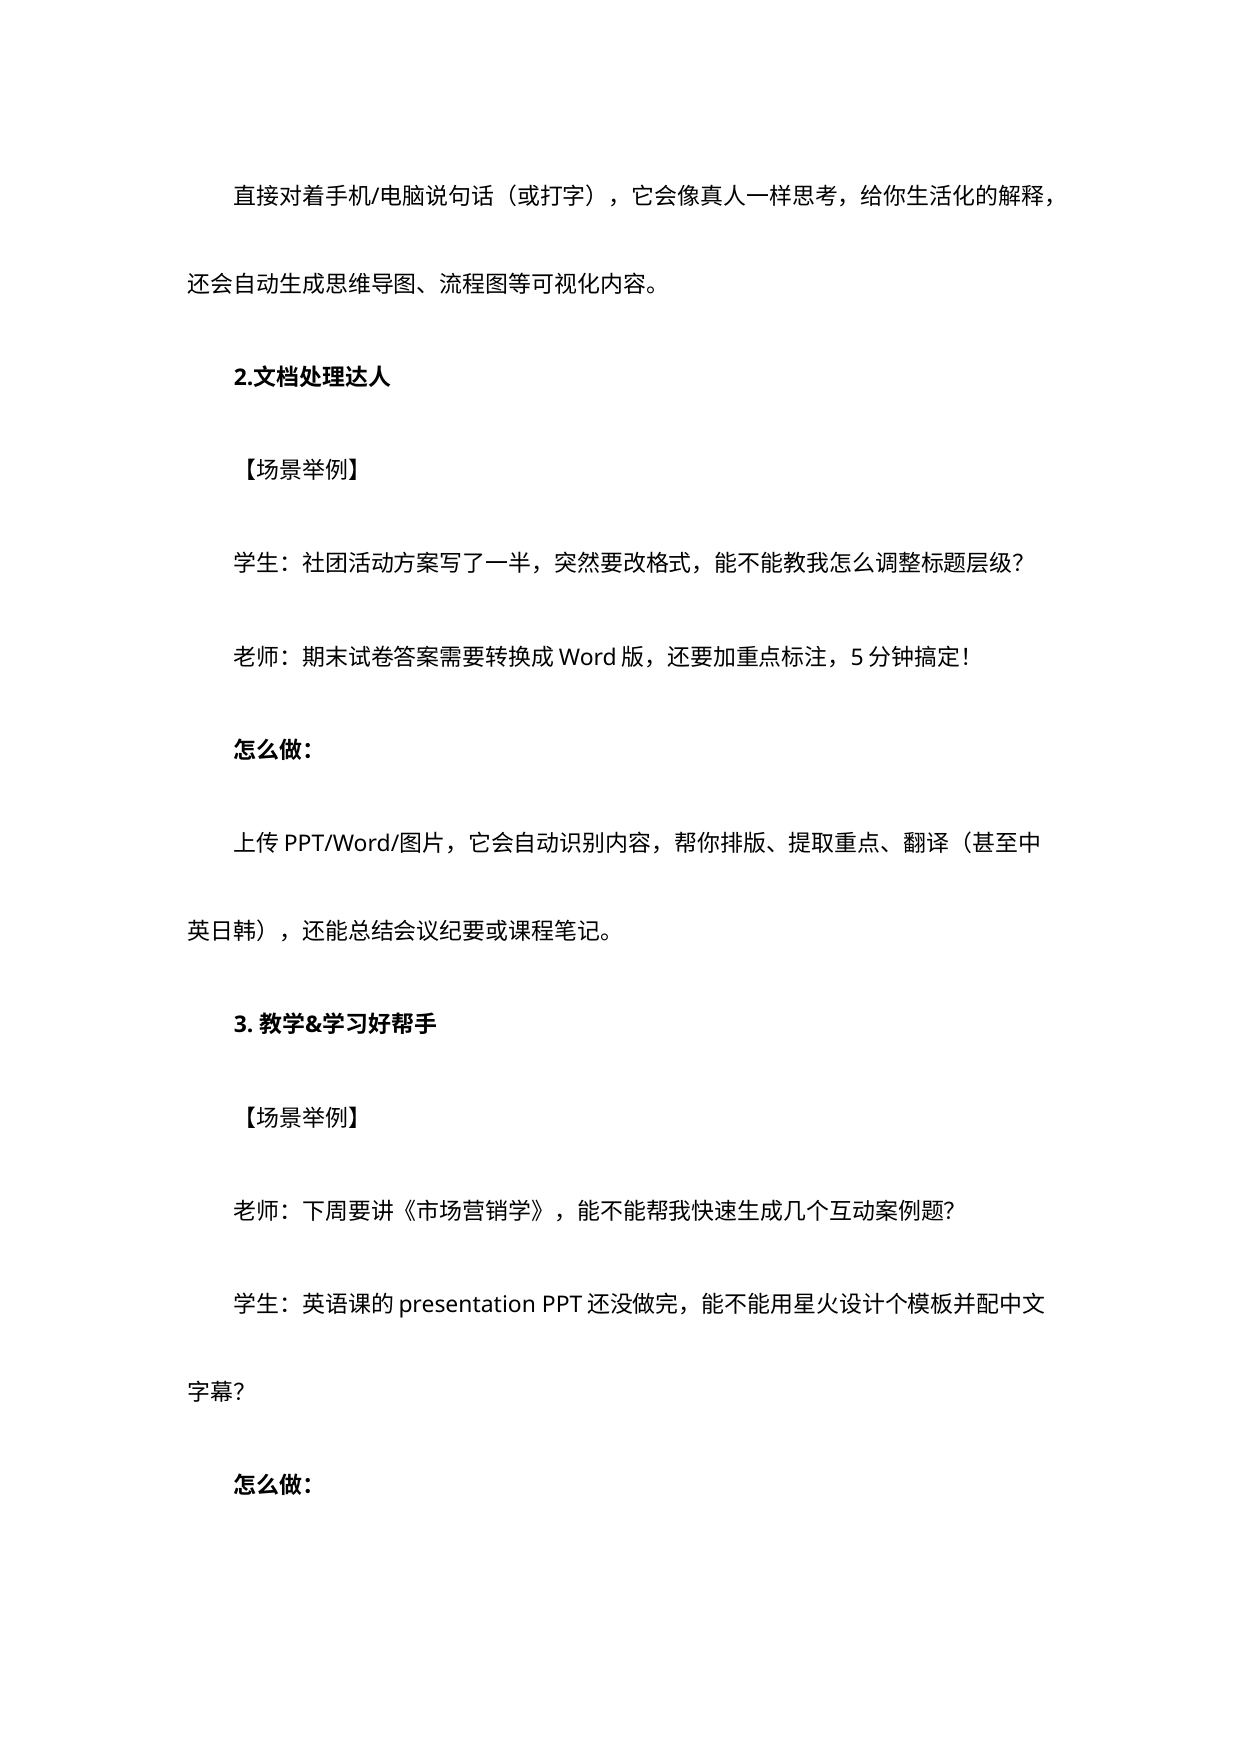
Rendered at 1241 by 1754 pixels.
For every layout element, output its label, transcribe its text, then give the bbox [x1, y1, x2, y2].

text 怎么做： [187, 1451, 1053, 1516]
text 上传PPT/Word/图片，它会自动识别内容，帮你排版、提取重点、翻译（甚至中英日韩），还能总结会议纪要或课程笔记。 [187, 809, 1053, 962]
text 老师：下周要讲《市场营销学》，能不能帮我快速生成几个互动案例题？ [187, 1177, 1053, 1242]
text 学生：社团活动方案写了一半，突然要改格式，能不能教我怎么调整标题层级？ [187, 529, 1053, 594]
text 2.文档处理达人 [187, 343, 1053, 408]
text 【场景举例】 [187, 1083, 1053, 1148]
text 直接对着手机/电脑说句话（或打字），它会像真人一样思考，给你生活化的解释，还会自动生成思维导图、流程图等可视化内容。 [187, 162, 1053, 315]
text 【场景举例】 [187, 436, 1053, 501]
text 怎么做： [187, 716, 1053, 781]
text 3. 教学&学习好帮手 [187, 990, 1053, 1055]
text 老师：期末试卷答案需要转换成Word版，还要加重点标注，5分钟搞定！ [187, 623, 1053, 688]
text 学生：英语课的presentation PPT还没做完，能不能用星火设计个模板并配中文字幕？ [187, 1270, 1053, 1423]
